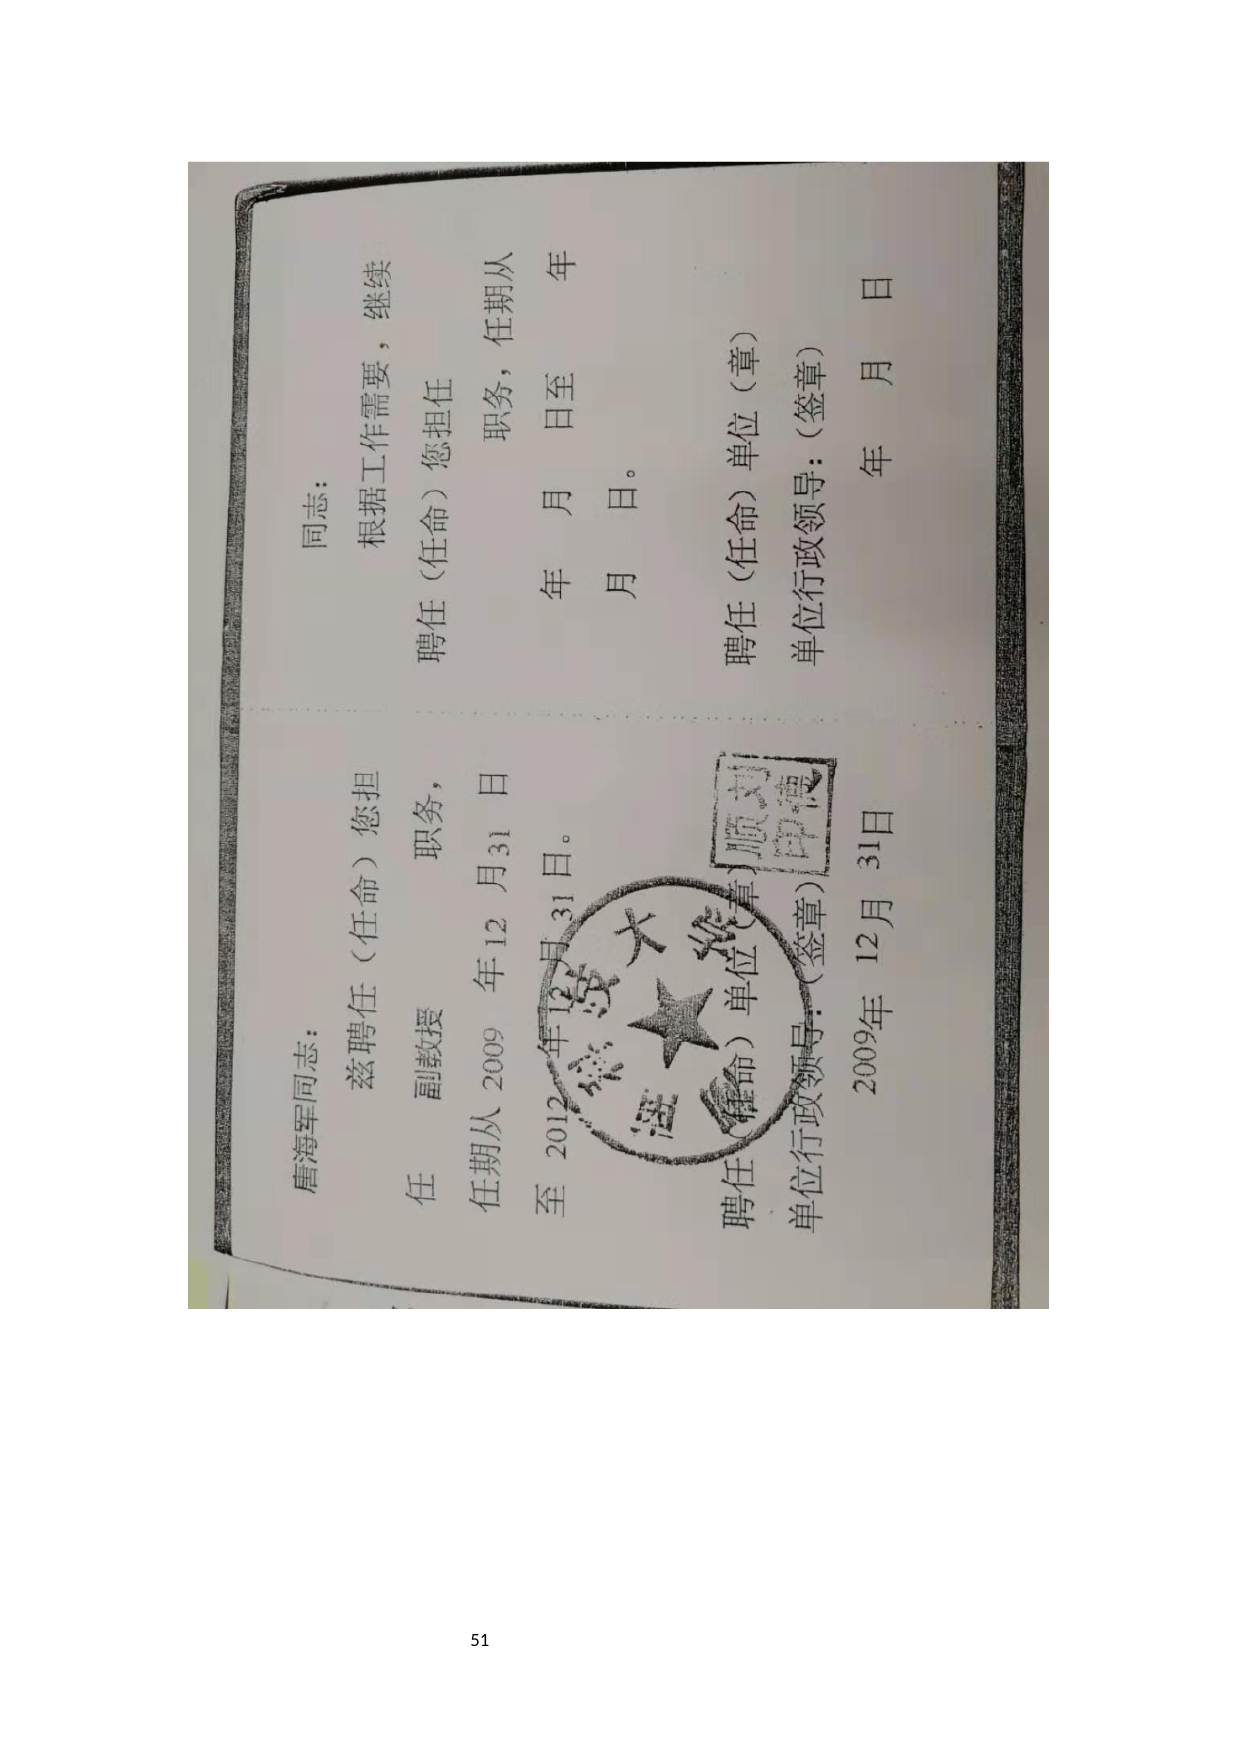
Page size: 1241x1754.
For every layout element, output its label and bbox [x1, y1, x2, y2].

picture [188, 163, 1049, 1309]
